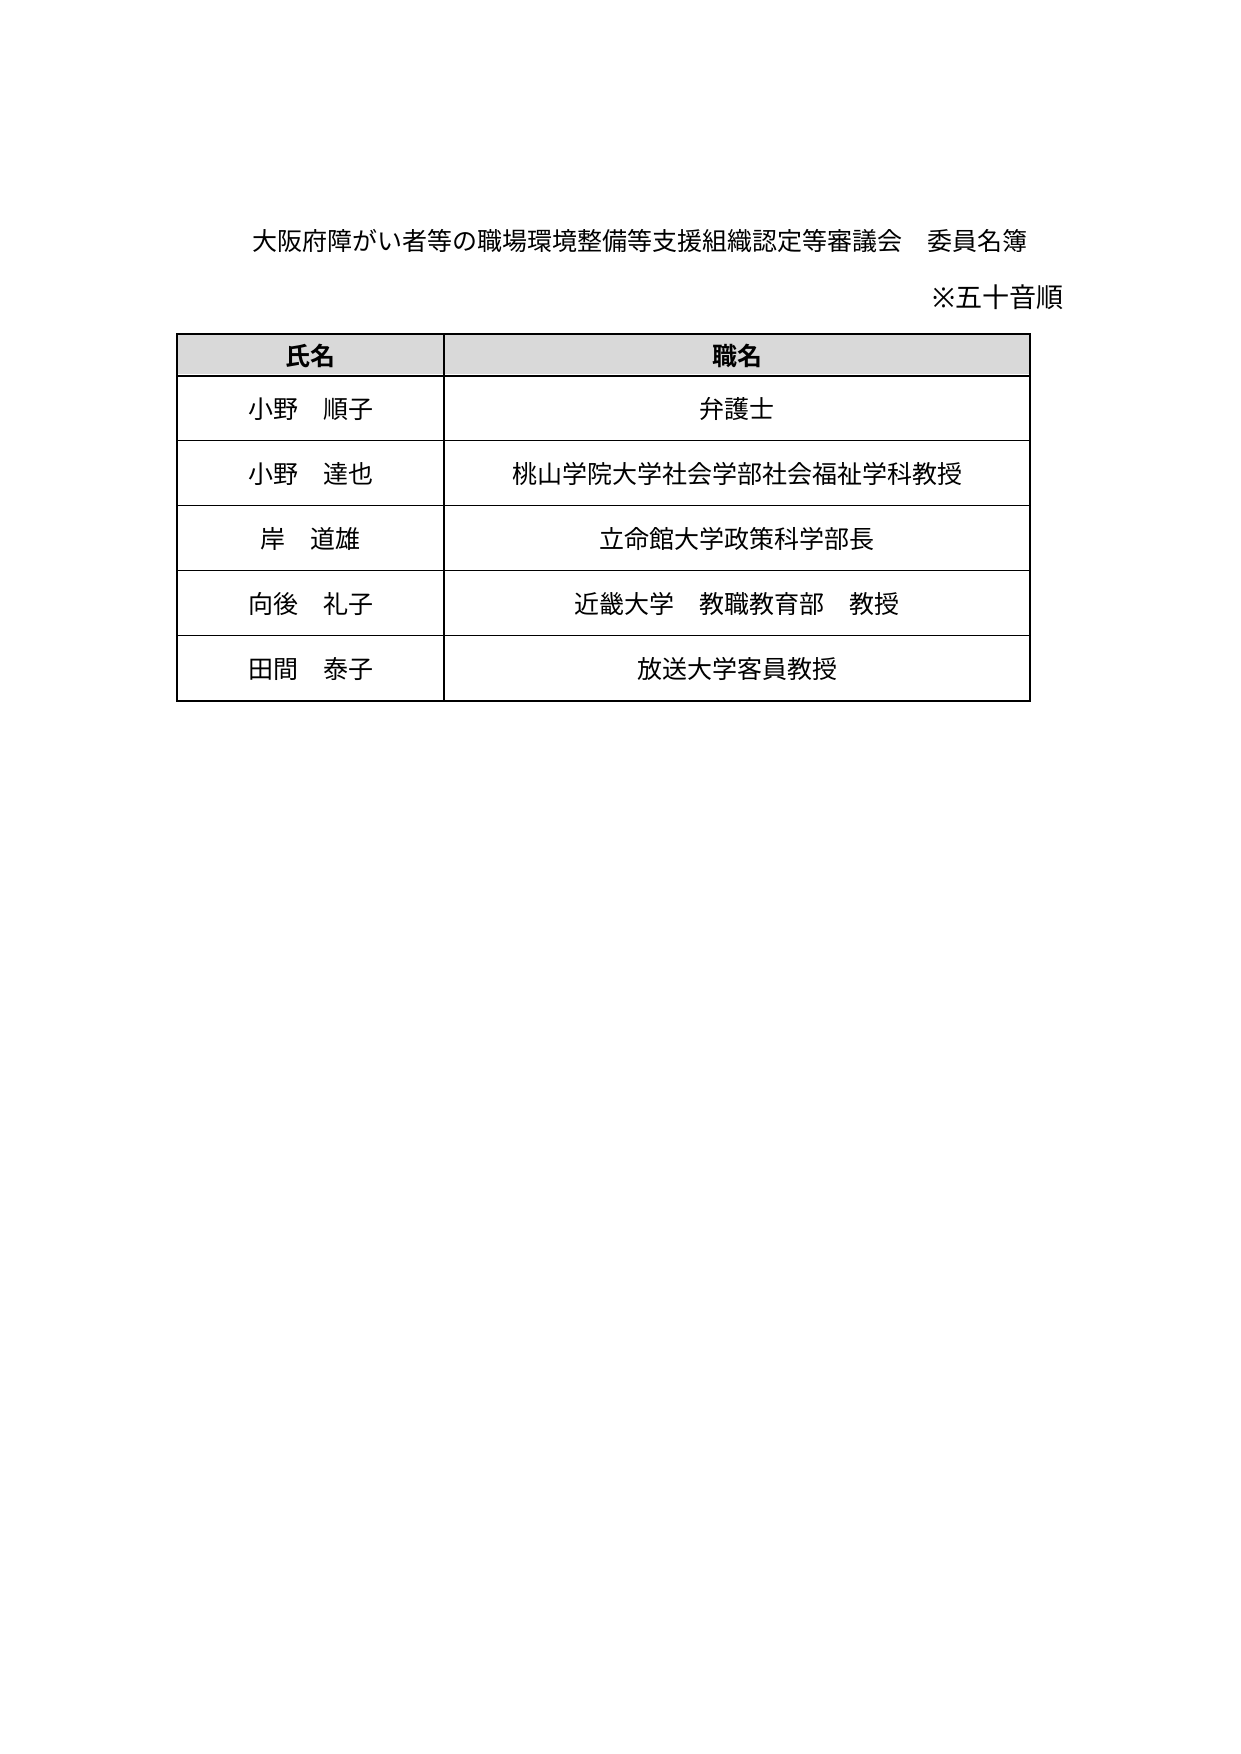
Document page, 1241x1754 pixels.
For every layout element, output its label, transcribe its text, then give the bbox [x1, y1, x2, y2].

table_cell 向後 礼子 [178, 571, 443, 634]
table_cell 小野 順子 [178, 377, 443, 439]
text 大阪府障がい者等の職場環境整備等支援組織認定等審議会 委員名簿 [177, 221, 1063, 258]
table_cell 放送大学客員教授 [445, 636, 1029, 699]
table_cell 田間 泰子 [178, 636, 443, 699]
table_header 職名 [445, 335, 1029, 374]
table_cell 桃山学院大学社会学部社会福祉学科教授 [445, 441, 1029, 504]
table_cell 立命館大学政策科学部長 [445, 506, 1029, 569]
table_cell 弁護士 [445, 377, 1029, 439]
table_cell 近畿大学 教職教育部 教授 [445, 571, 1029, 634]
table_cell 小野 達也 [178, 441, 443, 504]
table_header 氏名 [178, 335, 443, 374]
text ※五十音順 [177, 258, 1063, 333]
table_cell 岸 道雄 [178, 506, 443, 569]
